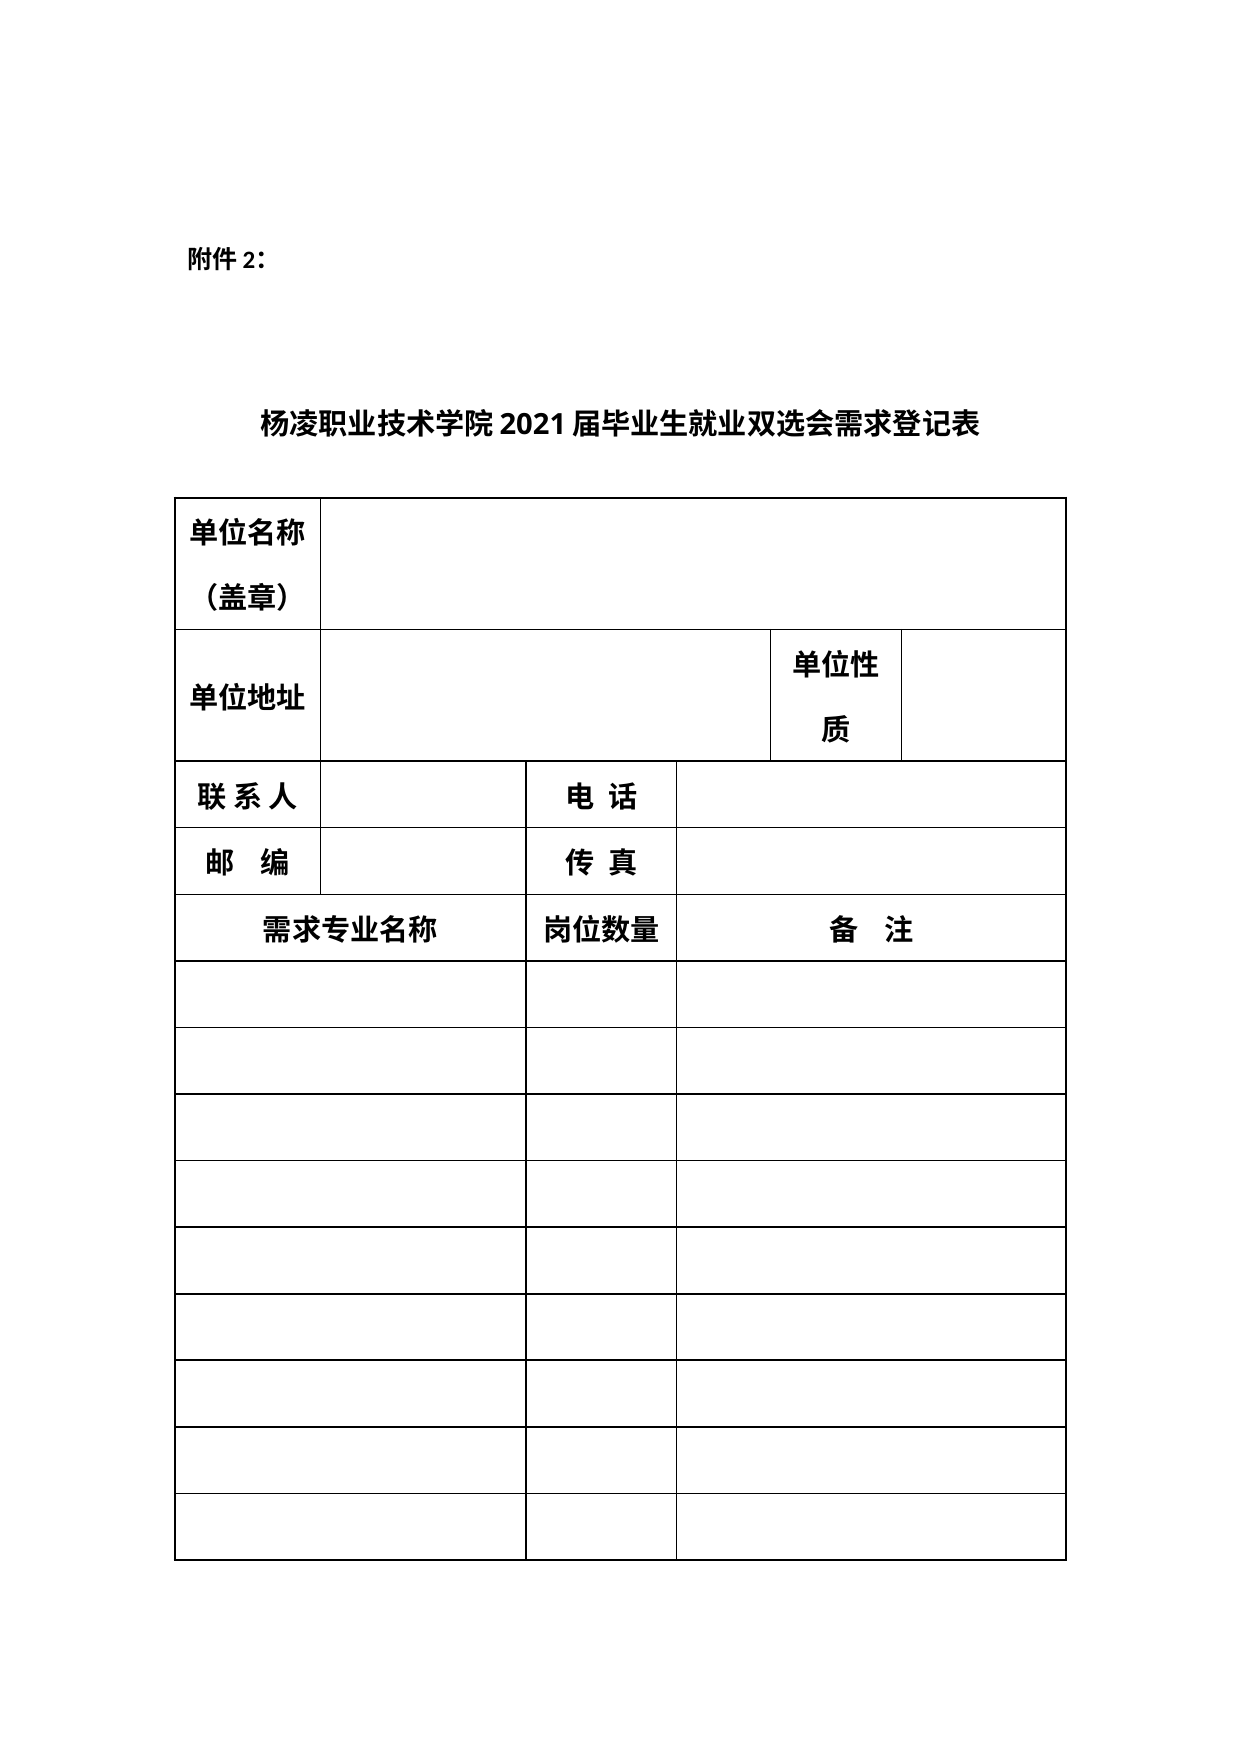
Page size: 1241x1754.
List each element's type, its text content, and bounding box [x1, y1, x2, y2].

table_cell [527, 962, 676, 1027]
table_cell 单位地址 [176, 630, 320, 760]
table_cell [677, 962, 1065, 1027]
table_cell [321, 762, 525, 827]
table_cell 岗位数量 [527, 895, 676, 960]
table_cell [321, 630, 770, 760]
table_cell [176, 1295, 525, 1359]
table_cell 备 注 [677, 895, 1065, 960]
text 杨凌职业技术学院2021届毕业生就业双选会需求登记表 [187, 389, 1053, 454]
table_cell [321, 828, 525, 893]
table_cell [677, 1428, 1065, 1492]
table_cell [176, 1494, 525, 1559]
table_cell [527, 1228, 676, 1293]
table_header [321, 499, 1065, 629]
table_cell [176, 1361, 525, 1426]
table_cell [677, 1361, 1065, 1426]
text 附件2： [187, 225, 1053, 290]
table_cell [527, 1161, 676, 1226]
table_cell [527, 1028, 676, 1093]
table_cell 邮 编 [176, 828, 320, 893]
table_cell [176, 962, 525, 1027]
table_cell 电 话 [527, 762, 676, 827]
table_cell [176, 1228, 525, 1293]
table_cell 单位性质 [771, 630, 901, 760]
table_cell [677, 1228, 1065, 1293]
table_cell [527, 1494, 676, 1559]
table_cell [527, 1428, 676, 1492]
table_cell [176, 1028, 525, 1093]
table_cell [677, 1161, 1065, 1226]
table_cell [527, 1295, 676, 1359]
table_header 单位名称 （盖章） [176, 499, 320, 629]
table_cell [527, 1095, 676, 1160]
table_cell 传 真 [527, 828, 676, 893]
table_cell 需求专业名称 [176, 895, 525, 960]
table_cell [677, 1295, 1065, 1359]
table_cell [677, 1494, 1065, 1559]
table_cell [176, 1095, 525, 1160]
table_cell [677, 828, 1065, 893]
table_cell 联 系 人 [176, 762, 320, 827]
table_cell [677, 1028, 1065, 1093]
table_cell [902, 630, 1065, 760]
table_cell [677, 1095, 1065, 1160]
table_cell [527, 1361, 676, 1426]
table_cell [677, 762, 1065, 827]
table_cell [176, 1428, 525, 1492]
table_cell [176, 1161, 525, 1226]
